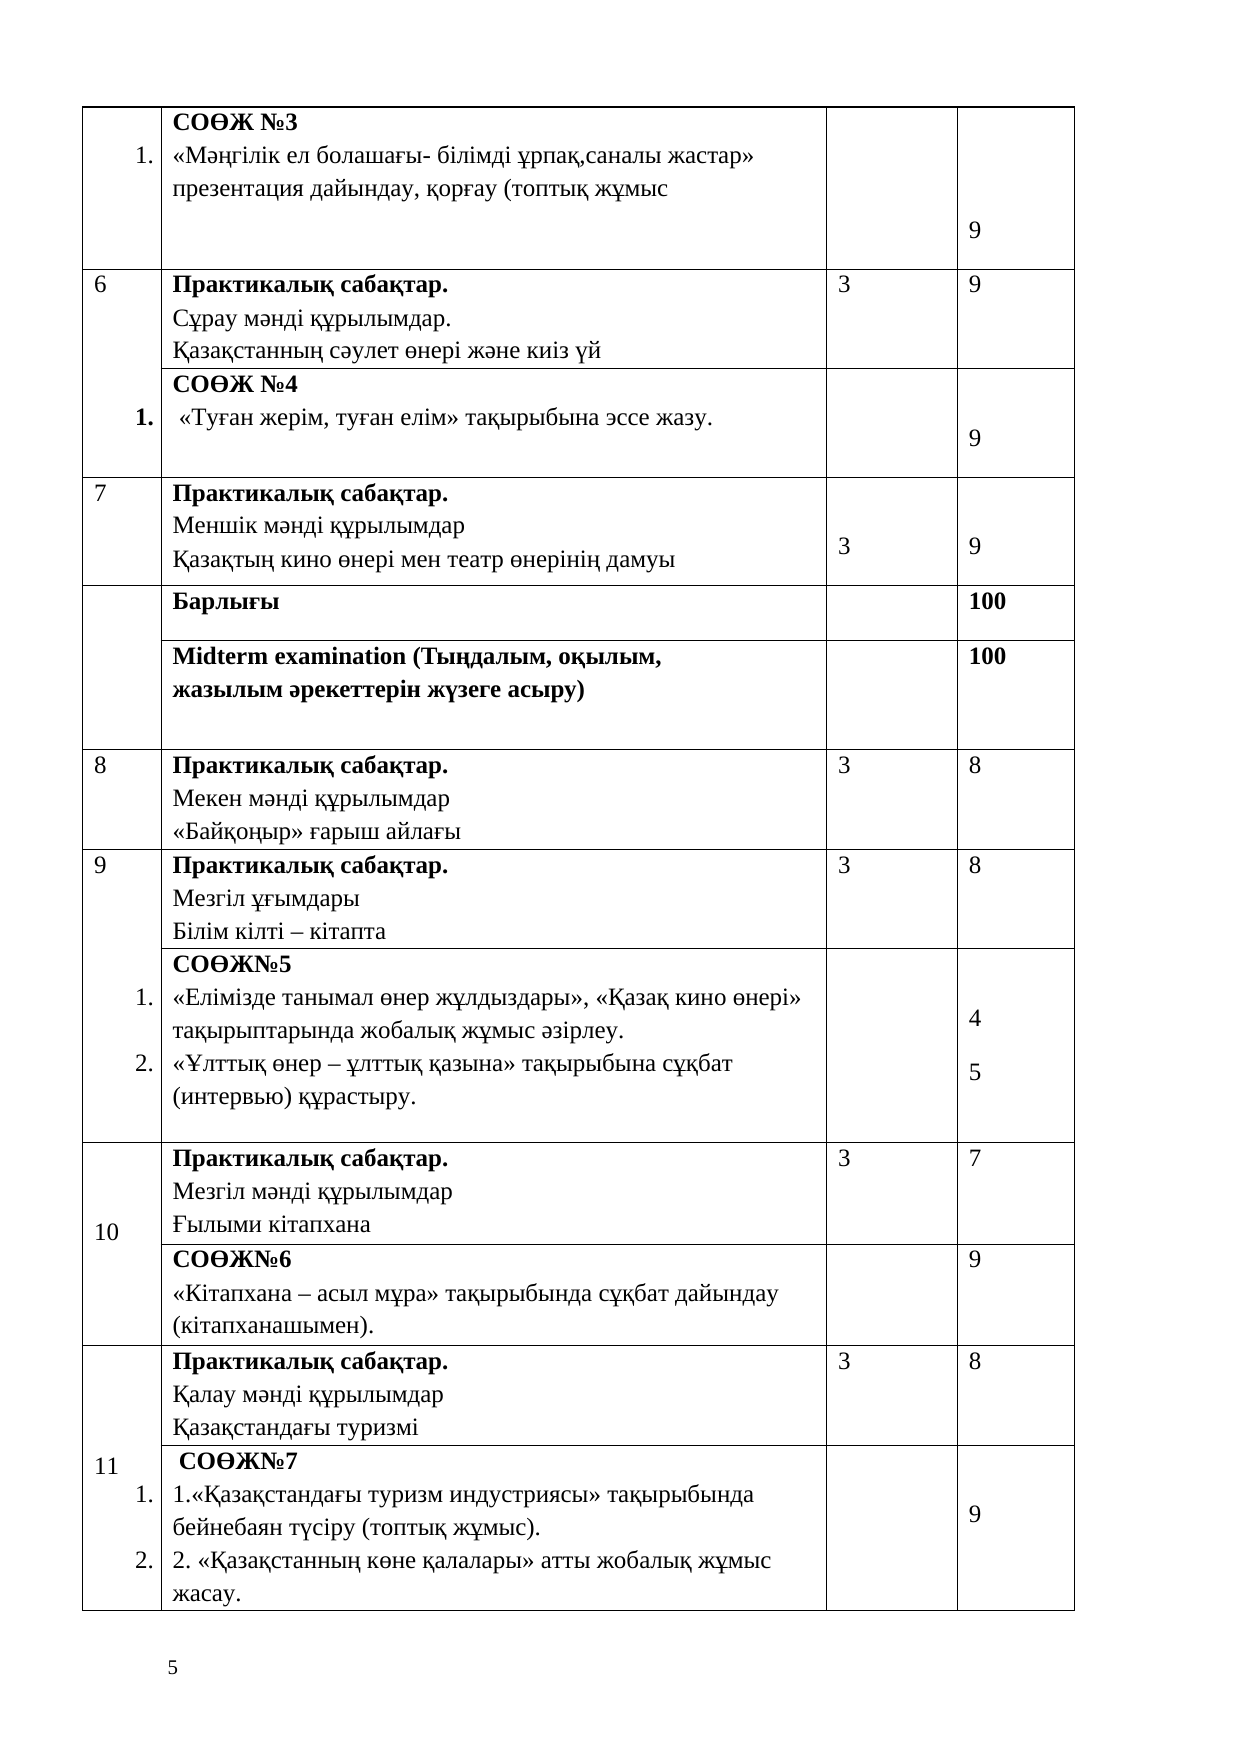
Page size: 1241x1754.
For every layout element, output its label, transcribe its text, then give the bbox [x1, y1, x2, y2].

table_cell 3 [827, 850, 957, 948]
table_cell 11 [83, 1346, 161, 1610]
table_cell СОӨЖ №4 «Туған жерім, туған елім» тақырыбына эссе жазу. [162, 369, 826, 477]
table_cell СОӨЖ №3 «Мәңгілік ел болашағы- білімді ұрпақ,саналы жастар» презентация дайындау, қорғау (топтық жұмыс [162, 108, 826, 268]
table_cell 8 [83, 750, 161, 849]
table_cell 9 [958, 369, 1074, 477]
table_cell 5 [83, 108, 161, 268]
table_cell 7 [958, 1143, 1074, 1243]
table_cell 3 [827, 750, 957, 849]
table_cell [83, 586, 161, 749]
table_cell 6 [83, 270, 161, 477]
table_cell СОӨЖ№6 «Кітапхана – асыл мұра» тақырыбында сұқбат дайындау (кітапханашымен). [162, 1245, 826, 1345]
table_cell 100 [958, 641, 1074, 749]
table_cell Практикалық сабақтар. Сұрау мәнді құрылымдар. Қазақстанның сәулет өнері және киіз үй [162, 270, 826, 368]
table_cell [827, 586, 957, 640]
table_cell 10 [83, 1143, 161, 1345]
table_cell Практикалық сабақтар. Мезгіл мәнді құрылымдар Ғылыми кітапхана [162, 1143, 826, 1243]
table_cell 9 [958, 478, 1074, 585]
table_cell 8 [958, 750, 1074, 849]
table_cell 8 [958, 1346, 1074, 1445]
table_cell 3 [827, 1143, 957, 1243]
table_cell 8 [958, 850, 1074, 948]
table_cell [827, 1446, 957, 1610]
table_cell [827, 949, 957, 1142]
table_cell 3 [827, 478, 957, 585]
table_cell 9 [958, 1245, 1074, 1345]
table_cell 3 [827, 1346, 957, 1445]
table_cell 9 [83, 850, 161, 1142]
table_cell Барлығы [162, 586, 826, 640]
table_cell Практикалық сабақтар. Қалау мәнді құрылымдар Қазақстандағы туризмі [162, 1346, 826, 1445]
table_cell Практикалық сабақтар. Мекен мәнді құрылымдар «Байқоңыр» ғарыш айлағы [162, 750, 826, 849]
table_cell СОӨЖ№7 1.«Қазақстандағы туризм индустриясы» тақырыбында бейнебаян түсіру (топтық жұмыс). 2. «Қазақстанның көне қалалары» атты жобалық жұмыс жасау. [162, 1446, 826, 1610]
table_cell [827, 369, 957, 477]
table_cell [827, 641, 957, 749]
table_cell Midterm examination (Тыңдалым, оқылым, жазылым әрекеттерін жүзеге асыру) [162, 641, 826, 749]
table_cell 3 [827, 270, 957, 368]
table_cell 9 [958, 270, 1074, 368]
table_cell Практикалық сабақтар. Меншік мәнді құрылымдар Қазақтың кино өнері мен театр өнерінің дамуы [162, 478, 826, 585]
table_cell 4 5 [958, 949, 1074, 1142]
table_cell Практикалық сабақтар. Мезгіл ұғымдары Білім кілті – кітапта [162, 850, 826, 948]
table_cell 7 [83, 478, 161, 585]
table_cell [827, 1245, 957, 1345]
table_cell 100 [958, 586, 1074, 640]
table_cell 9 [958, 1446, 1074, 1610]
table_cell СОӨЖ№5 «Елімізде танымал өнер жұлдыздары», «Қазақ кино өнері» тақырыптарында жобалық жұмыс әзірлеу. «Ұлттық өнер – ұлттық қазына» тақырыбына сұқбат (интервью) құрастыру. [162, 949, 826, 1142]
table_cell 9 [958, 108, 1074, 268]
table_cell [827, 108, 957, 268]
